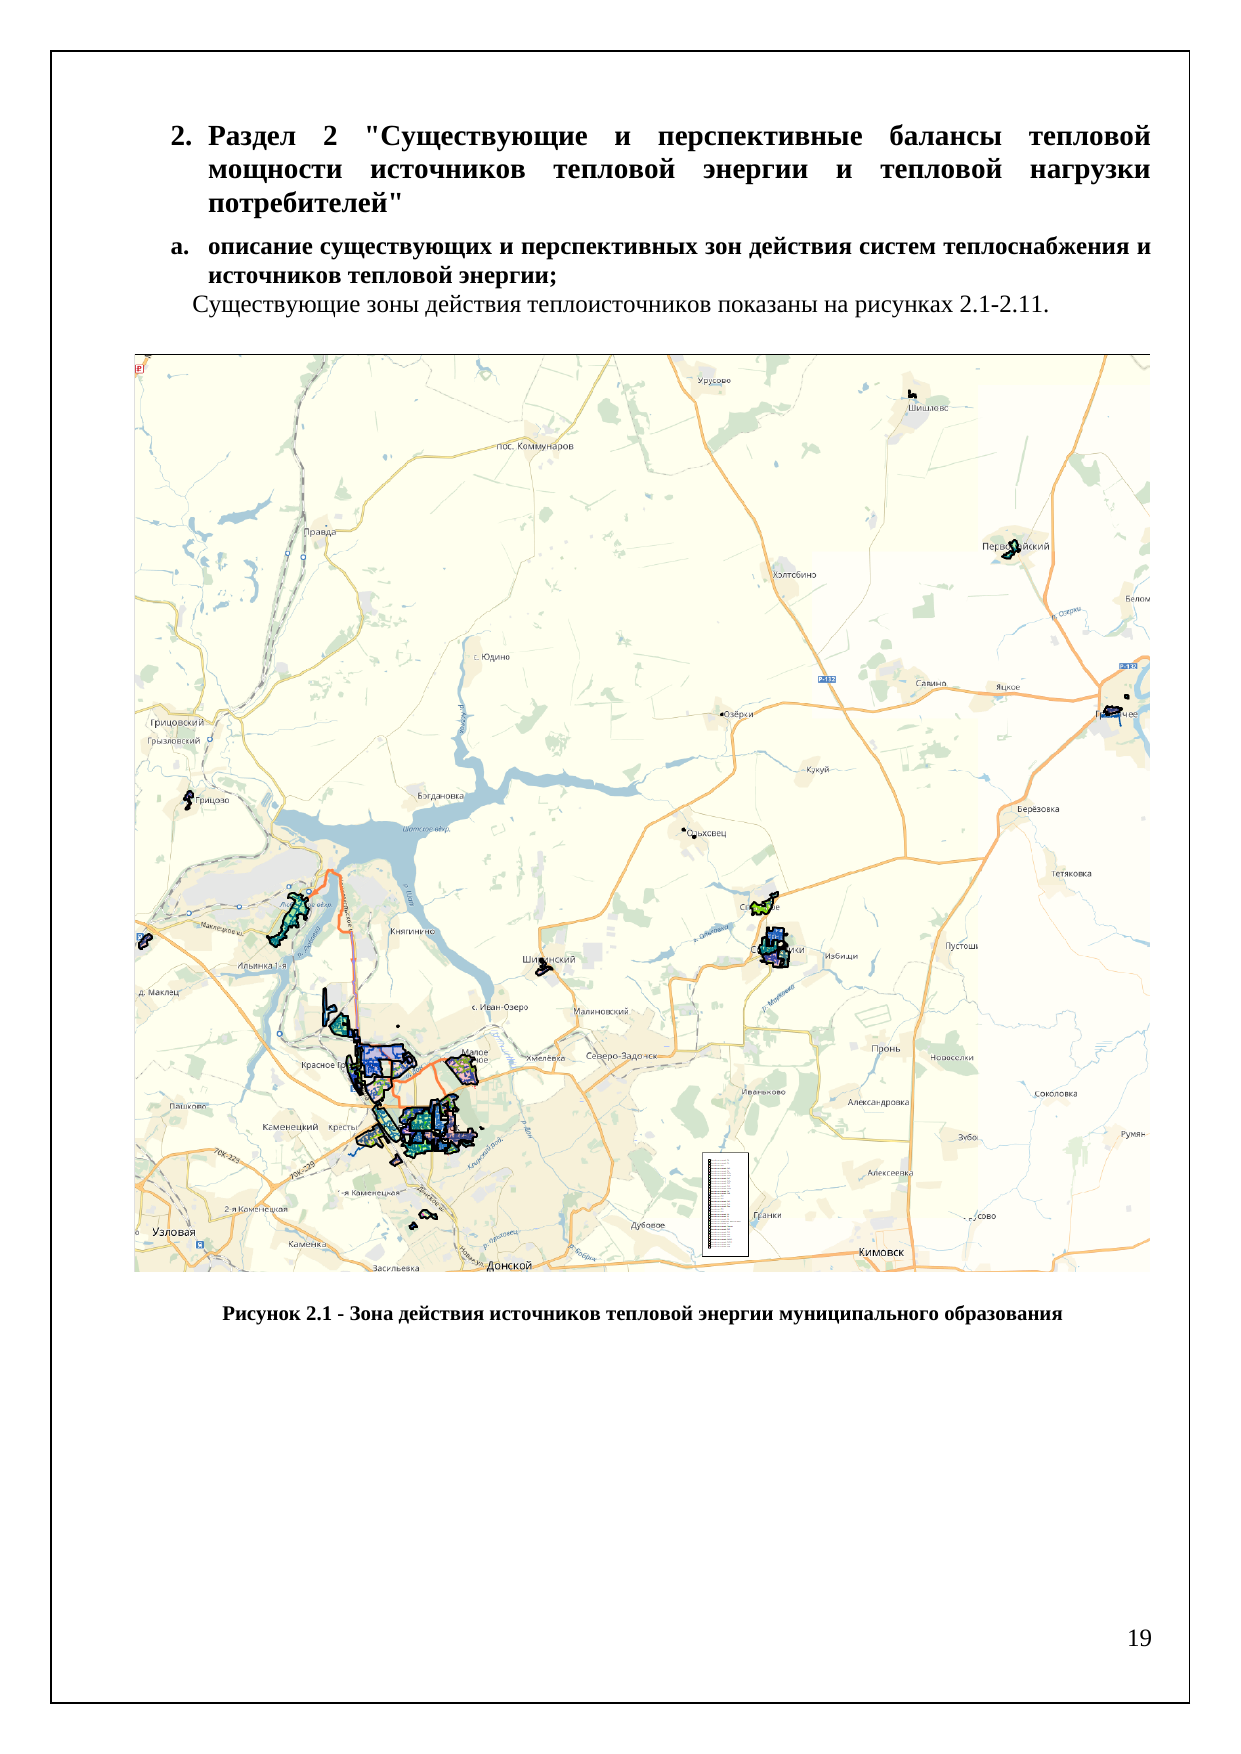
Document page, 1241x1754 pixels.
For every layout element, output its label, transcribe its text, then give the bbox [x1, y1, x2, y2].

text Существующие зоны действия теплоисточников показаны на рисунках 2.1-2.11. [133, 289, 1137, 317]
picture [134, 354, 1150, 1272]
text Рисунок 2.1 - Зона действия источников тепловой энергии муниципального образования [133, 1301, 1152, 1325]
subtitle Раздел 2 "Существующие и перспективные балансы тепловой мощности источников тепловой энергии и тепловой нагрузки потребителей" [170, 118, 1152, 219]
subtitle описание существующих и перспективных зон действия систем теплоснабжения и источников тепловой энергии; [170, 231, 1152, 289]
